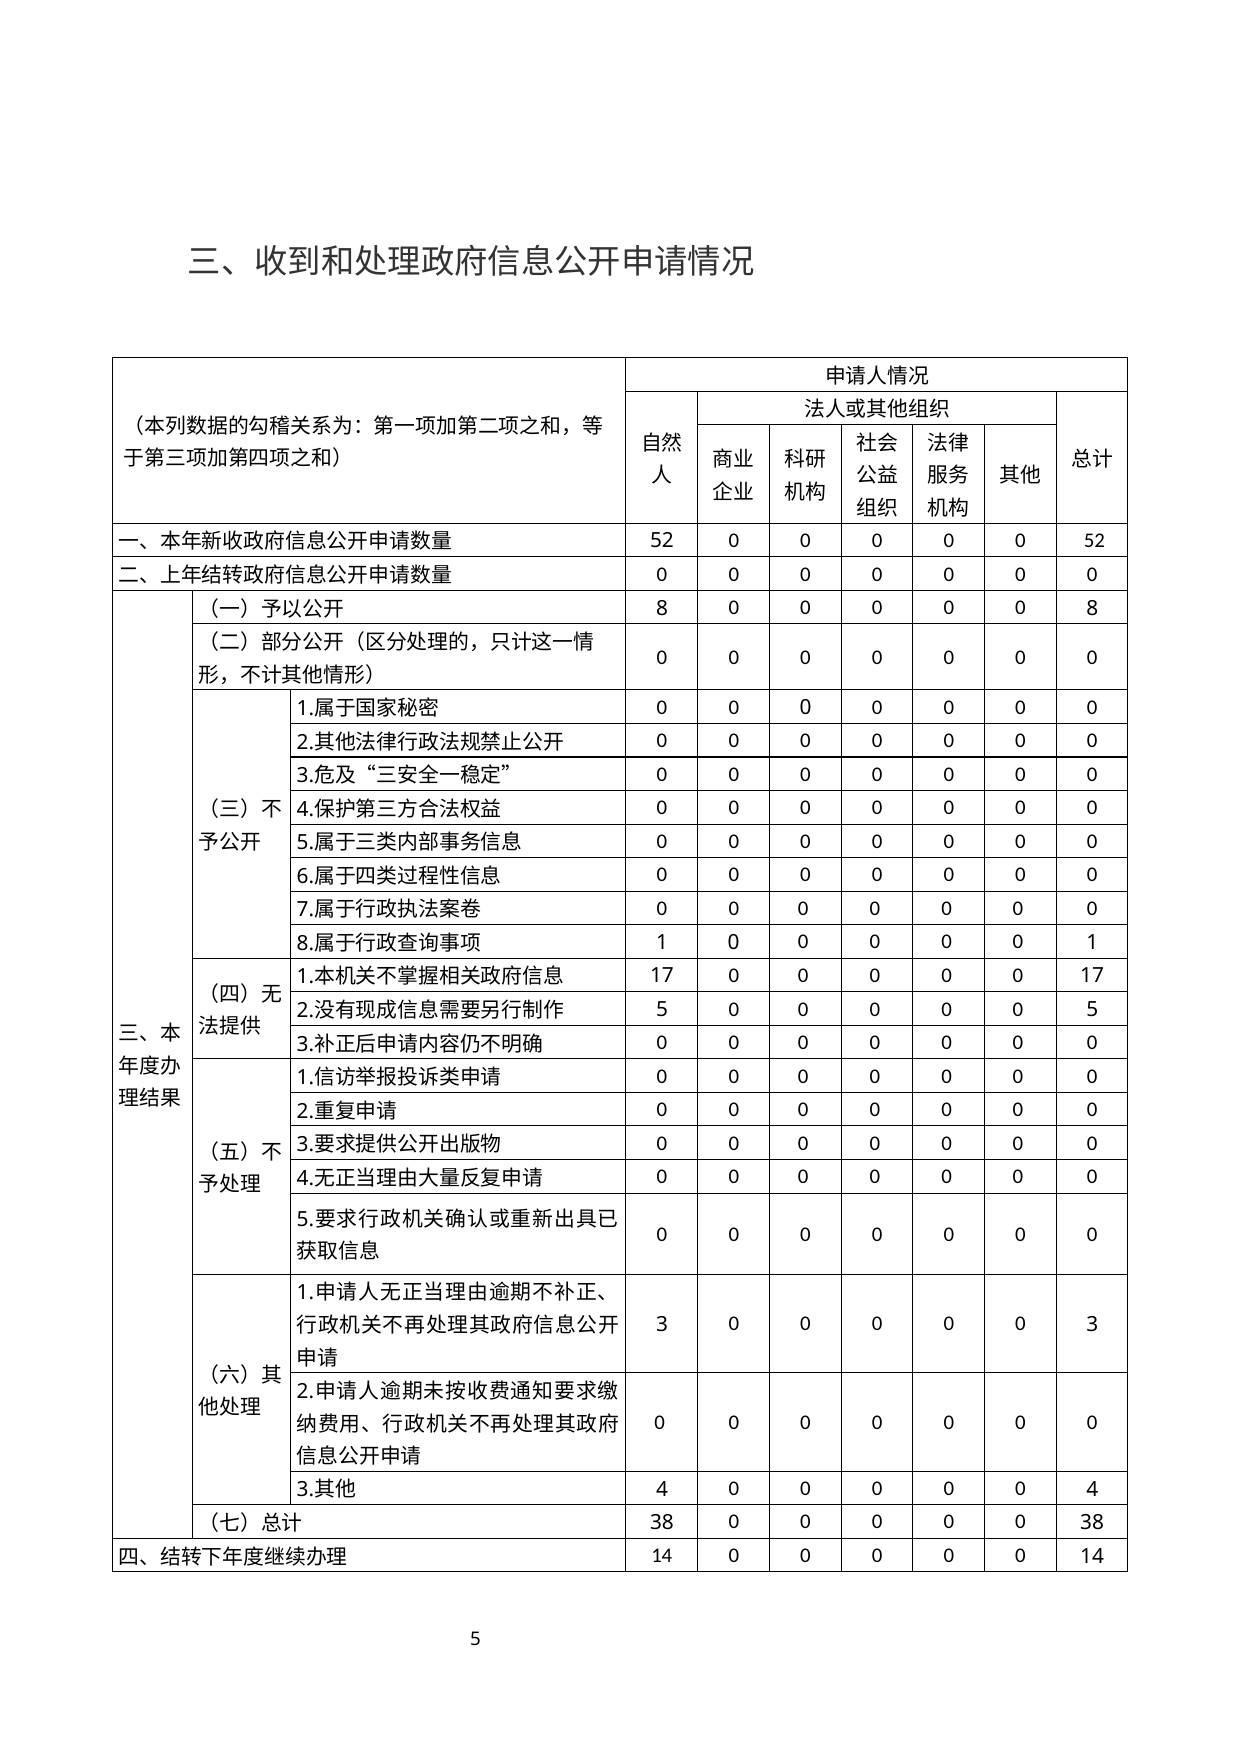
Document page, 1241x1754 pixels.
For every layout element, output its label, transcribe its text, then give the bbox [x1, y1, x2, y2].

table_cell 1 [626, 925, 697, 958]
table_cell 52 [1057, 524, 1127, 556]
table_cell 17 [626, 959, 697, 991]
table_cell 0 [985, 524, 1056, 556]
table_cell 4 [1057, 1472, 1127, 1504]
table_cell 0 [842, 557, 912, 590]
table_cell 自然人 [626, 392, 697, 523]
table_cell 0 [626, 1160, 697, 1192]
table_cell 17 [1057, 959, 1127, 991]
table_header 申请人情况 [626, 358, 1127, 391]
table_cell 0 [913, 557, 984, 590]
table_cell 0 [770, 758, 841, 790]
table_cell 38 [1057, 1505, 1127, 1538]
table_cell （四）无法提供 [193, 959, 290, 1058]
table_cell 0 [842, 624, 912, 689]
table_cell 0 [985, 758, 1056, 790]
table_cell 0 [913, 1059, 984, 1092]
table_cell 2.没有现成信息需要另行制作 [291, 992, 625, 1025]
table_cell 0 [842, 1093, 912, 1125]
table_cell 0 [842, 524, 912, 556]
table_cell 4.无正当理由大量反复申请 [291, 1160, 625, 1192]
table_cell 0 [1057, 690, 1127, 723]
table_cell 0 [770, 557, 841, 590]
table_cell 0 [698, 858, 769, 891]
table_cell 商业 企业 [698, 425, 769, 523]
table_cell 0 [698, 791, 769, 823]
table_cell 0 [770, 524, 841, 556]
table_cell 0 [842, 591, 912, 623]
table_cell 0 [842, 825, 912, 857]
table_cell 科研 机构 [770, 425, 841, 523]
table_cell 0 [698, 591, 769, 623]
table_cell 0 [626, 892, 697, 924]
table_cell 0 [1057, 758, 1127, 790]
table_cell 0 [770, 591, 841, 623]
table_cell 0 [698, 557, 769, 590]
table_cell 0 [1057, 624, 1127, 689]
table_cell 0 [770, 1505, 841, 1538]
table_cell 0 [985, 858, 1056, 891]
table_cell 0 [770, 791, 841, 823]
table_cell 0 [1057, 1373, 1127, 1471]
table_cell 0 [770, 724, 841, 756]
table_cell 0 [842, 1539, 912, 1571]
table_cell 0 [985, 1059, 1056, 1092]
table_cell 0 [770, 992, 841, 1025]
table_cell 0 [985, 1160, 1056, 1192]
table_cell 14 [626, 1539, 697, 1571]
table_cell 5.要求行政机关确认或重新出具已获取信息 [291, 1194, 625, 1273]
table_cell 0 [1057, 1160, 1127, 1192]
table_cell 52 [626, 524, 697, 556]
table_cell 7.属于行政执法案卷 [291, 892, 625, 924]
table_cell 0 [626, 1126, 697, 1159]
table_cell 1 [1057, 925, 1127, 958]
table_cell 0 [985, 1505, 1056, 1538]
table_cell 0 [985, 1539, 1056, 1571]
table_cell 0 [698, 758, 769, 790]
table_cell 0 [842, 1160, 912, 1192]
table_cell （三）不予公开 [193, 690, 290, 958]
table_cell 0 [698, 892, 769, 924]
table_cell 0 [1057, 858, 1127, 891]
table_cell 0 [842, 1505, 912, 1538]
table_cell 0 [913, 591, 984, 623]
table_cell 0 [770, 925, 841, 958]
table_cell 社会公益组织 [842, 425, 912, 523]
table_cell 0 [626, 825, 697, 857]
table_cell 0 [985, 925, 1056, 958]
table_cell 0 [985, 892, 1056, 924]
table_cell 0 [626, 690, 697, 723]
table_cell 0 [1057, 1194, 1127, 1273]
table_cell 0 [626, 1093, 697, 1125]
table_cell 0 [842, 1194, 912, 1273]
table_cell 0 [985, 1126, 1056, 1159]
table_cell 一、本年新收政府信息公开申请数量 [113, 524, 625, 556]
table_cell （一）予以公开 [193, 591, 625, 623]
table_cell 0 [698, 959, 769, 991]
table_cell 0 [913, 959, 984, 991]
table_cell 0 [770, 858, 841, 891]
table_cell （五）不予处理 [193, 1059, 290, 1273]
table_cell 0 [626, 557, 697, 590]
table_cell 3 [626, 1275, 697, 1372]
table_cell 0 [913, 858, 984, 891]
table_cell 8 [1057, 591, 1127, 623]
table_cell 0 [985, 959, 1056, 991]
table_cell 2.申请人逾期未按收费通知要求缴纳费用、行政机关不再处理其政府信息公开申请 [291, 1373, 625, 1471]
table_cell 0 [985, 557, 1056, 590]
table_cell 0 [842, 1373, 912, 1471]
table_cell 0 [842, 758, 912, 790]
table_cell 0 [1057, 1126, 1127, 1159]
table_cell 0 [626, 1026, 697, 1058]
table_cell 0 [913, 1472, 984, 1504]
table_cell 5.属于三类内部事务信息 [291, 825, 625, 857]
table_cell 0 [985, 1275, 1056, 1372]
table_cell 3.补正后申请内容仍不明确 [291, 1026, 625, 1058]
table_cell 0 [626, 858, 697, 891]
table_cell 0 [770, 1539, 841, 1571]
table_cell 0 [626, 1059, 697, 1092]
table_cell 5 [1057, 992, 1127, 1025]
table_cell 0 [698, 1194, 769, 1273]
table_cell 0 [770, 1194, 841, 1273]
table_cell 0 [985, 1194, 1056, 1273]
table_cell 其他 [985, 425, 1056, 523]
table_cell 14 [1057, 1539, 1127, 1571]
table_cell 1.本机关不掌握相关政府信息 [291, 959, 625, 991]
table_cell 0 [842, 925, 912, 958]
table_cell 1.属于国家秘密 [291, 690, 625, 723]
table_cell 0 [698, 1126, 769, 1159]
table_cell 3 [1057, 1275, 1127, 1372]
table_cell 8 [626, 591, 697, 623]
table_cell 2.其他法律行政法规禁止公开 [291, 724, 625, 756]
table_cell 0 [770, 1093, 841, 1125]
table_cell 0 [985, 690, 1056, 723]
table_cell 0 [913, 1505, 984, 1538]
table_cell 0 [913, 524, 984, 556]
table_cell 0 [626, 758, 697, 790]
table_cell 0 [985, 591, 1056, 623]
table_cell 0 [913, 758, 984, 790]
table_cell 0 [985, 1472, 1056, 1504]
table_cell 0 [1057, 825, 1127, 857]
table_cell 0 [626, 1373, 697, 1471]
table_cell 0 [913, 925, 984, 958]
table_cell 0 [842, 959, 912, 991]
text 三、收到和处理政府信息公开申请情况 [187, 227, 1053, 292]
table_cell 8.属于行政查询事项 [291, 925, 625, 958]
table_cell 0 [913, 724, 984, 756]
table_cell 0 [698, 1275, 769, 1372]
table_cell 0 [1057, 557, 1127, 590]
table_cell 0 [985, 992, 1056, 1025]
table_cell 38 [626, 1505, 697, 1538]
table_cell 四、结转下年度继续办理 [113, 1539, 625, 1571]
table_cell 1.申请人无正当理由逾期不补正、行政机关不再处理其政府信息公开申请 [291, 1275, 625, 1372]
table_cell 3.危及“三安全一稳定” [291, 758, 625, 790]
table_cell 0 [770, 1126, 841, 1159]
table_cell 0 [913, 690, 984, 723]
table_cell 0 [913, 1160, 984, 1192]
table_cell 0 [698, 825, 769, 857]
table_cell 0 [770, 690, 841, 723]
table_cell 0 [985, 624, 1056, 689]
table_cell 0 [626, 791, 697, 823]
table_cell 0 [913, 791, 984, 823]
table_cell 0 [626, 1194, 697, 1273]
table_cell 0 [1057, 892, 1127, 924]
table_cell 6.属于四类过程性信息 [291, 858, 625, 891]
table_cell 0 [913, 1026, 984, 1058]
table_cell 0 [770, 959, 841, 991]
table_cell 0 [698, 1373, 769, 1471]
table_cell 0 [842, 1472, 912, 1504]
table_cell 0 [770, 624, 841, 689]
table_cell （六）其他处理 [193, 1275, 290, 1504]
table_cell 0 [698, 690, 769, 723]
table_cell 0 [1057, 1093, 1127, 1125]
table_cell 0 [913, 1194, 984, 1273]
table_cell 0 [913, 992, 984, 1025]
table_cell 0 [626, 624, 697, 689]
table_cell 0 [842, 892, 912, 924]
table_cell 0 [770, 825, 841, 857]
table_cell 1.信访举报投诉类申请 [291, 1059, 625, 1092]
table_cell 三、本年度办理结果 [113, 591, 192, 1538]
table_cell 5 [626, 992, 697, 1025]
table_cell 0 [842, 690, 912, 723]
table_cell 0 [913, 1539, 984, 1571]
table_cell 0 [913, 1126, 984, 1159]
table_cell 3.要求提供公开出版物 [291, 1126, 625, 1159]
table_cell 0 [1057, 724, 1127, 756]
table_cell 0 [842, 1126, 912, 1159]
table_cell 0 [913, 1373, 984, 1471]
table_cell 0 [842, 724, 912, 756]
table_cell （二）部分公开（区分处理的，只计这一情形，不计其他情形） [193, 624, 625, 689]
table_cell 0 [698, 1539, 769, 1571]
table_cell 0 [698, 524, 769, 556]
table_cell 0 [698, 724, 769, 756]
table_cell 0 [770, 1059, 841, 1092]
table_cell 0 [698, 1472, 769, 1504]
table_cell 4.保护第三方合法权益 [291, 791, 625, 823]
table_cell 0 [770, 1275, 841, 1372]
table_cell 0 [1057, 1059, 1127, 1092]
table_cell 0 [913, 1275, 984, 1372]
table_cell 0 [770, 892, 841, 924]
table_cell 0 [1057, 1026, 1127, 1058]
table_cell 法人或其他组织 [698, 392, 1056, 424]
table_cell 0 [698, 1059, 769, 1092]
table_cell 0 [698, 1505, 769, 1538]
table_cell 3.其他 [291, 1472, 625, 1504]
table_cell 0 [770, 1373, 841, 1471]
table_cell 0 [842, 992, 912, 1025]
table_cell 0 [985, 724, 1056, 756]
table_cell 0 [842, 791, 912, 823]
table_cell 0 [985, 825, 1056, 857]
table_cell 0 [842, 858, 912, 891]
table_cell 0 [698, 1026, 769, 1058]
table_cell 0 [985, 1093, 1056, 1125]
table_cell 0 [698, 1093, 769, 1125]
table_cell 0 [626, 724, 697, 756]
table_cell 0 [770, 1160, 841, 1192]
table_cell 0 [913, 1093, 984, 1125]
table_cell 法律服务机构 [913, 425, 984, 523]
table_cell 0 [913, 624, 984, 689]
table_cell 0 [842, 1026, 912, 1058]
table_cell 0 [842, 1059, 912, 1092]
table_cell 0 [698, 624, 769, 689]
table_cell 0 [985, 791, 1056, 823]
table_header （本列数据的勾稽关系为：第一项加第二项之和，等于第三项加第四项之和） [113, 358, 625, 523]
table_cell 总计 [1057, 392, 1127, 523]
table_cell 二、上年结转政府信息公开申请数量 [113, 557, 625, 590]
table_cell 4 [626, 1472, 697, 1504]
table_cell 0 [913, 892, 984, 924]
table_cell 0 [1057, 791, 1127, 823]
table_cell （七）总计 [193, 1505, 625, 1538]
table_cell 0 [842, 1275, 912, 1372]
table_cell 0 [698, 925, 769, 958]
table_cell 0 [985, 1026, 1056, 1058]
table_cell 0 [698, 1160, 769, 1192]
table_cell 0 [770, 1026, 841, 1058]
table_cell 0 [913, 825, 984, 857]
table_cell 0 [770, 1472, 841, 1504]
table_cell 0 [698, 992, 769, 1025]
table_cell 2.重复申请 [291, 1093, 625, 1125]
table_cell 0 [985, 1373, 1056, 1471]
